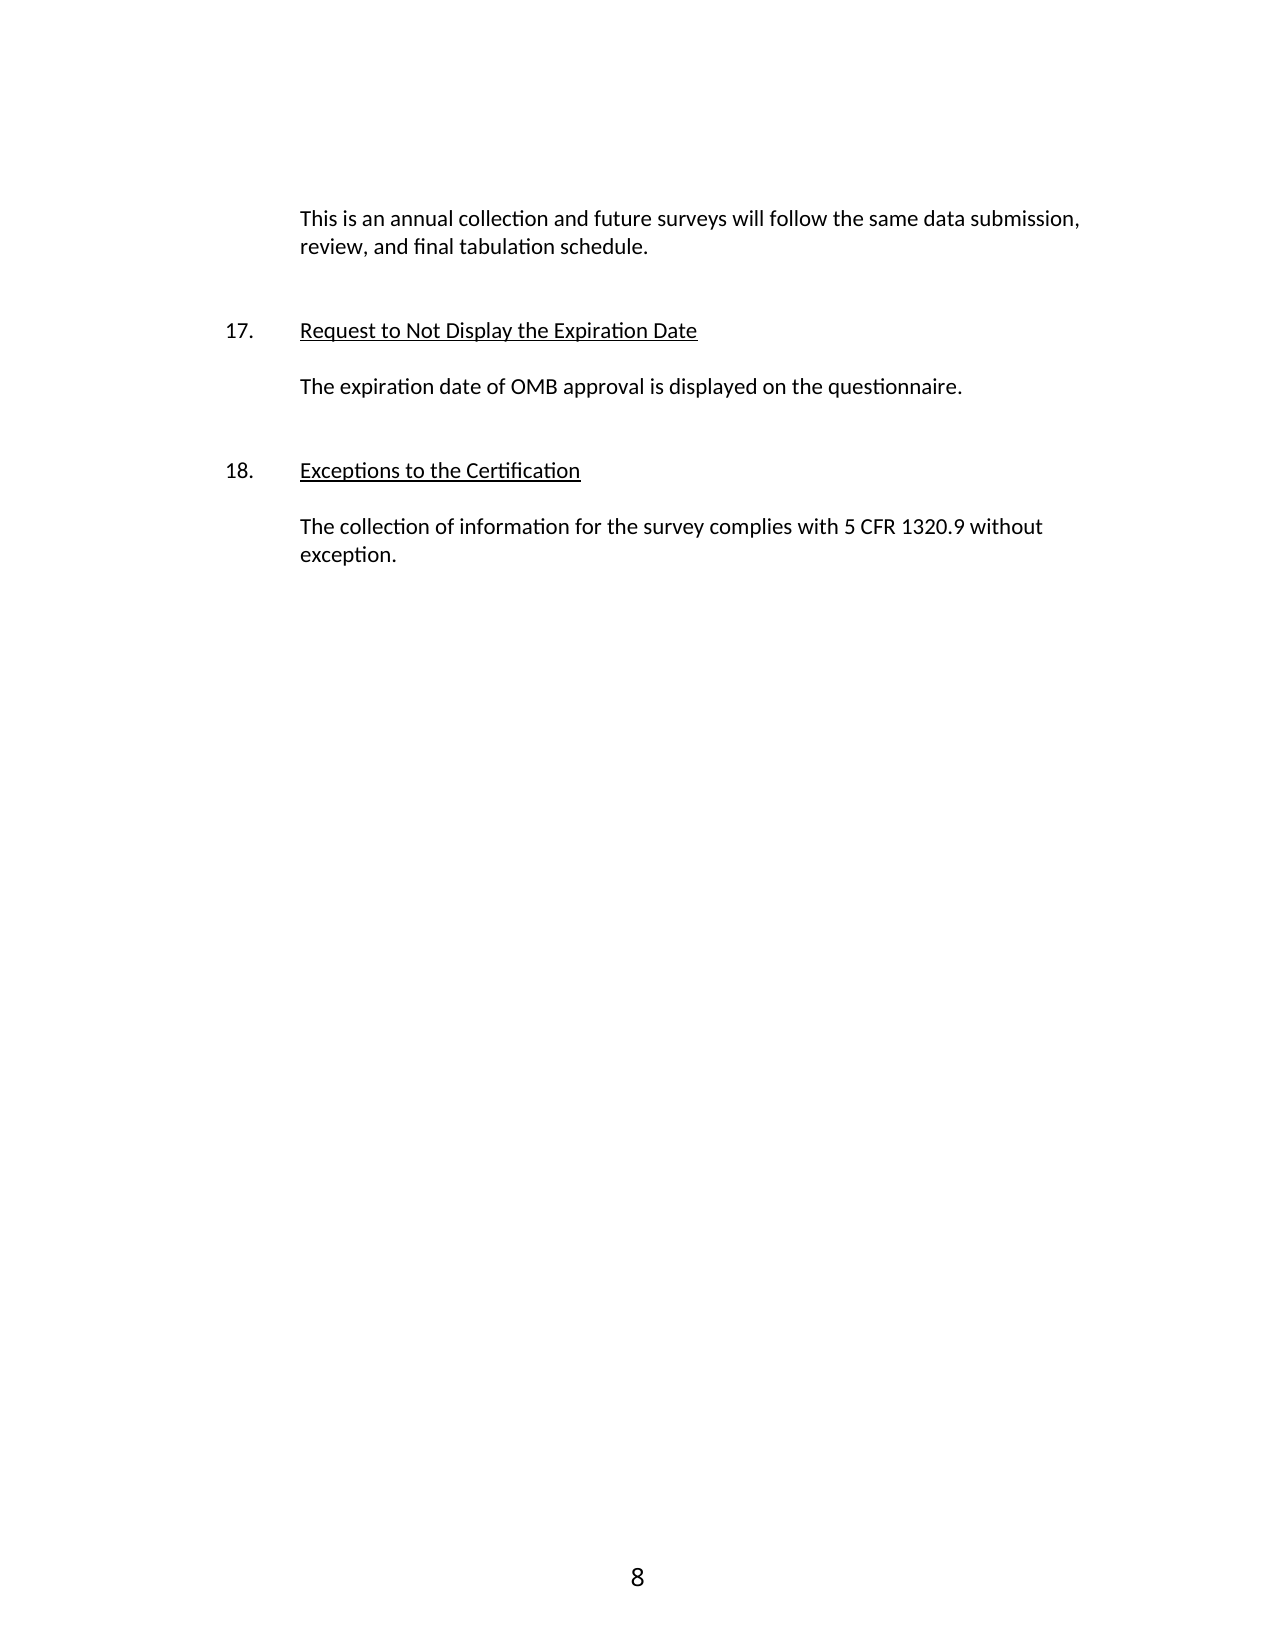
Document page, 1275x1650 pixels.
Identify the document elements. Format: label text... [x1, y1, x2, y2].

text 17. Request to Not Display the Expiration Date [225, 316, 1125, 344]
text The collection of information for the survey complies with 5 CFR 1320.9 without exception. [300, 512, 1125, 568]
text The expiration date of OMB approval is displayed on the questionnaire. [300, 372, 1125, 400]
text This is an annual collection and future surveys will follow the same data submission, review, and final tabulation schedule. [300, 204, 1125, 260]
text 18. Exceptions to the Certification [225, 456, 1125, 484]
